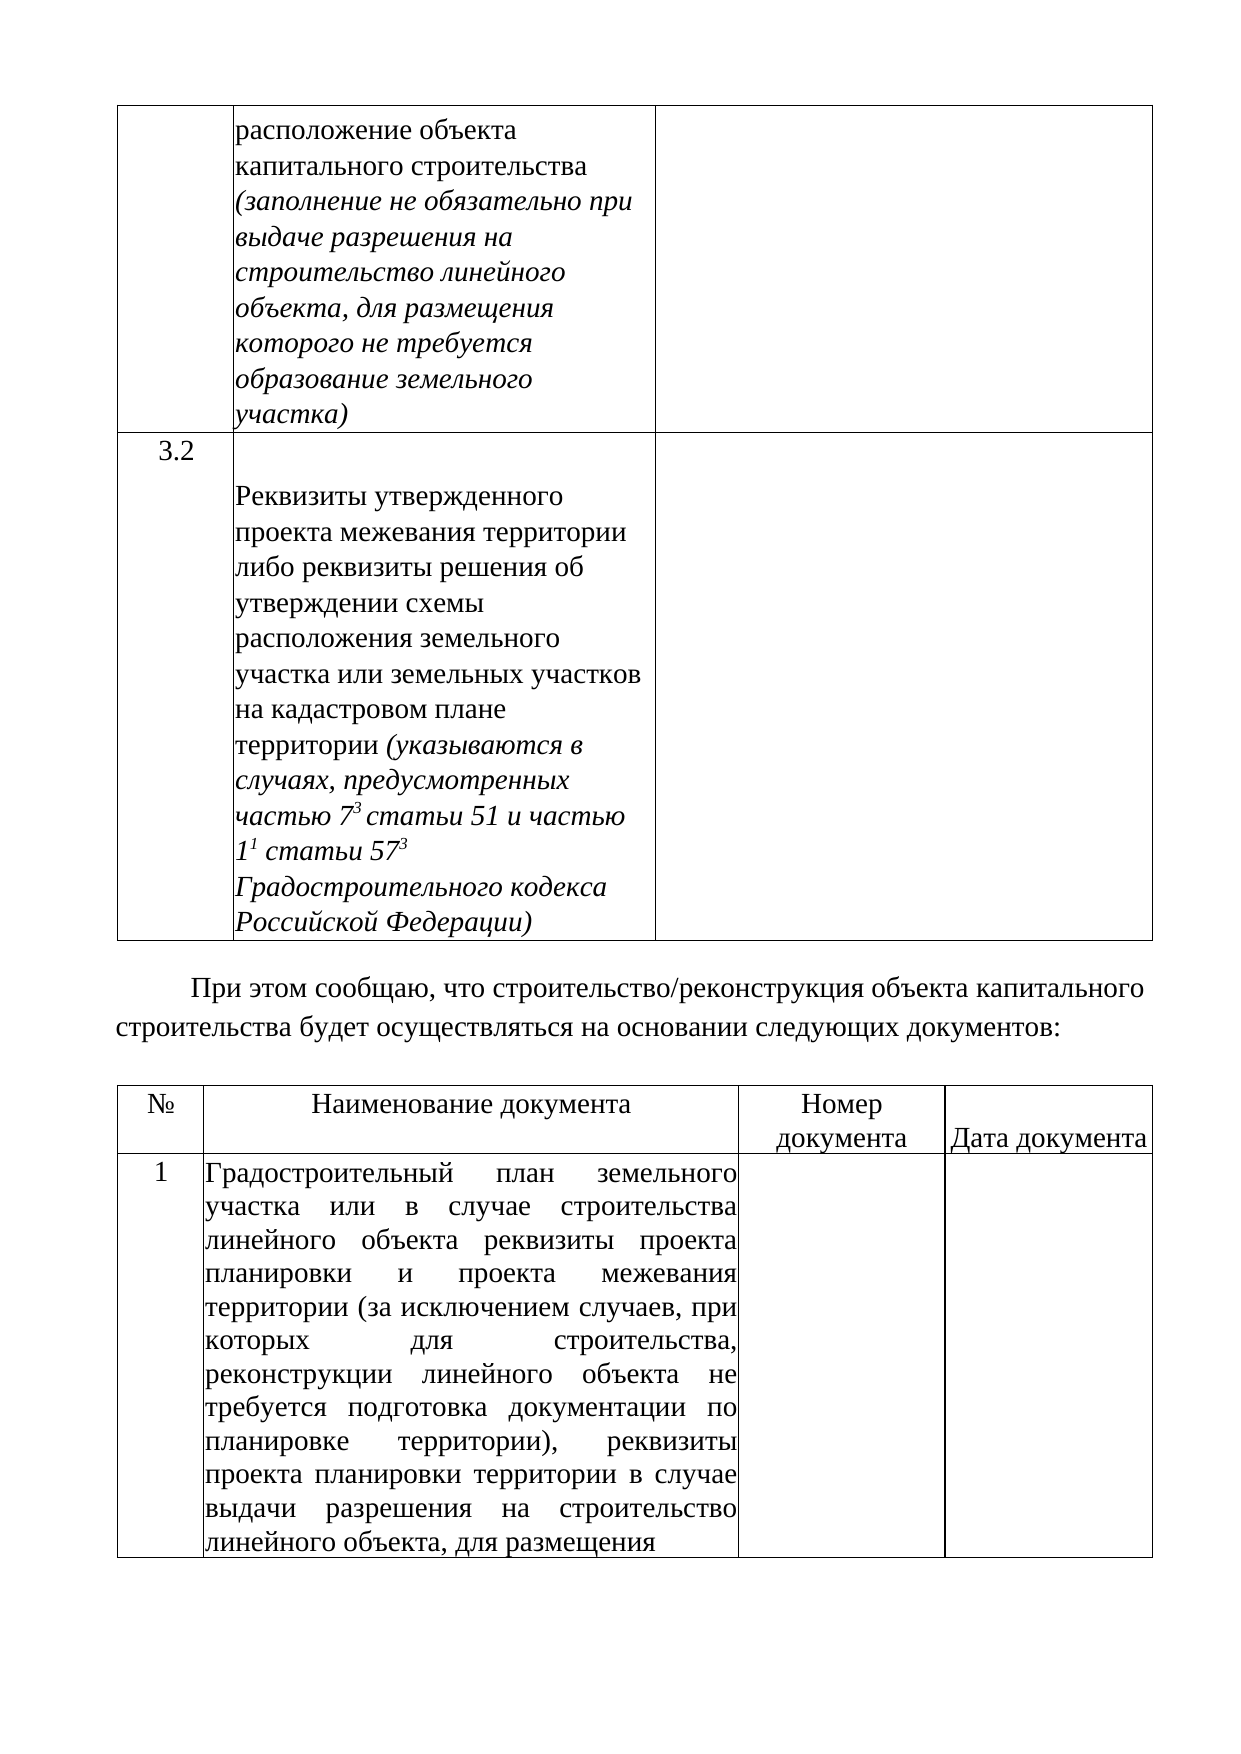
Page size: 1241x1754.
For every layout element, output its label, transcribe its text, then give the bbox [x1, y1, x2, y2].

table_header расположение объекта капитального строительства (заполнение не обязательно при выдаче разрешения на строительство линейного объекта, для размещения которого не требуется образование земельного участка) [234, 106, 655, 432]
table_header Номер документа [739, 1086, 944, 1153]
table_cell [656, 433, 1152, 940]
table_cell Градостроительный план земельного участка или в случае строительства линейного объекта реквизиты проекта планировки и проекта межевания территории (за исключением случаев, при которых для строительства, реконструкции линейного объекта не требуется подготовка документации по планировке территории), реквизиты проекта планировки территории в случае выдачи разрешения на строительство линейного объекта, для размещения [204, 1154, 738, 1557]
table_header Дата документа [946, 1086, 1152, 1153]
table_header Наименование документа [204, 1086, 738, 1153]
table_header № [118, 1086, 203, 1153]
text При этом сообщаю, что строительство/реконструкция объекта капитального строительства будет осуществляться на основании следующих документов: [115, 970, 1154, 1042]
table_cell 1 [118, 1154, 203, 1557]
table_header [656, 106, 1152, 432]
table_cell [946, 1154, 1152, 1557]
table_cell 3.2 [118, 433, 233, 940]
table_cell Реквизиты утвержденного проекта межевания территории либо реквизиты решения об утверждении схемы расположения земельного участка или земельных участков на кадастровом плане территории (указываются в случаях, предусмотренных частью 73 статьи 51 и частью 11 статьи 573 Градостроительного кодекса Российской Федерации) [234, 433, 655, 940]
table_cell [739, 1154, 944, 1557]
table_header [118, 106, 233, 432]
